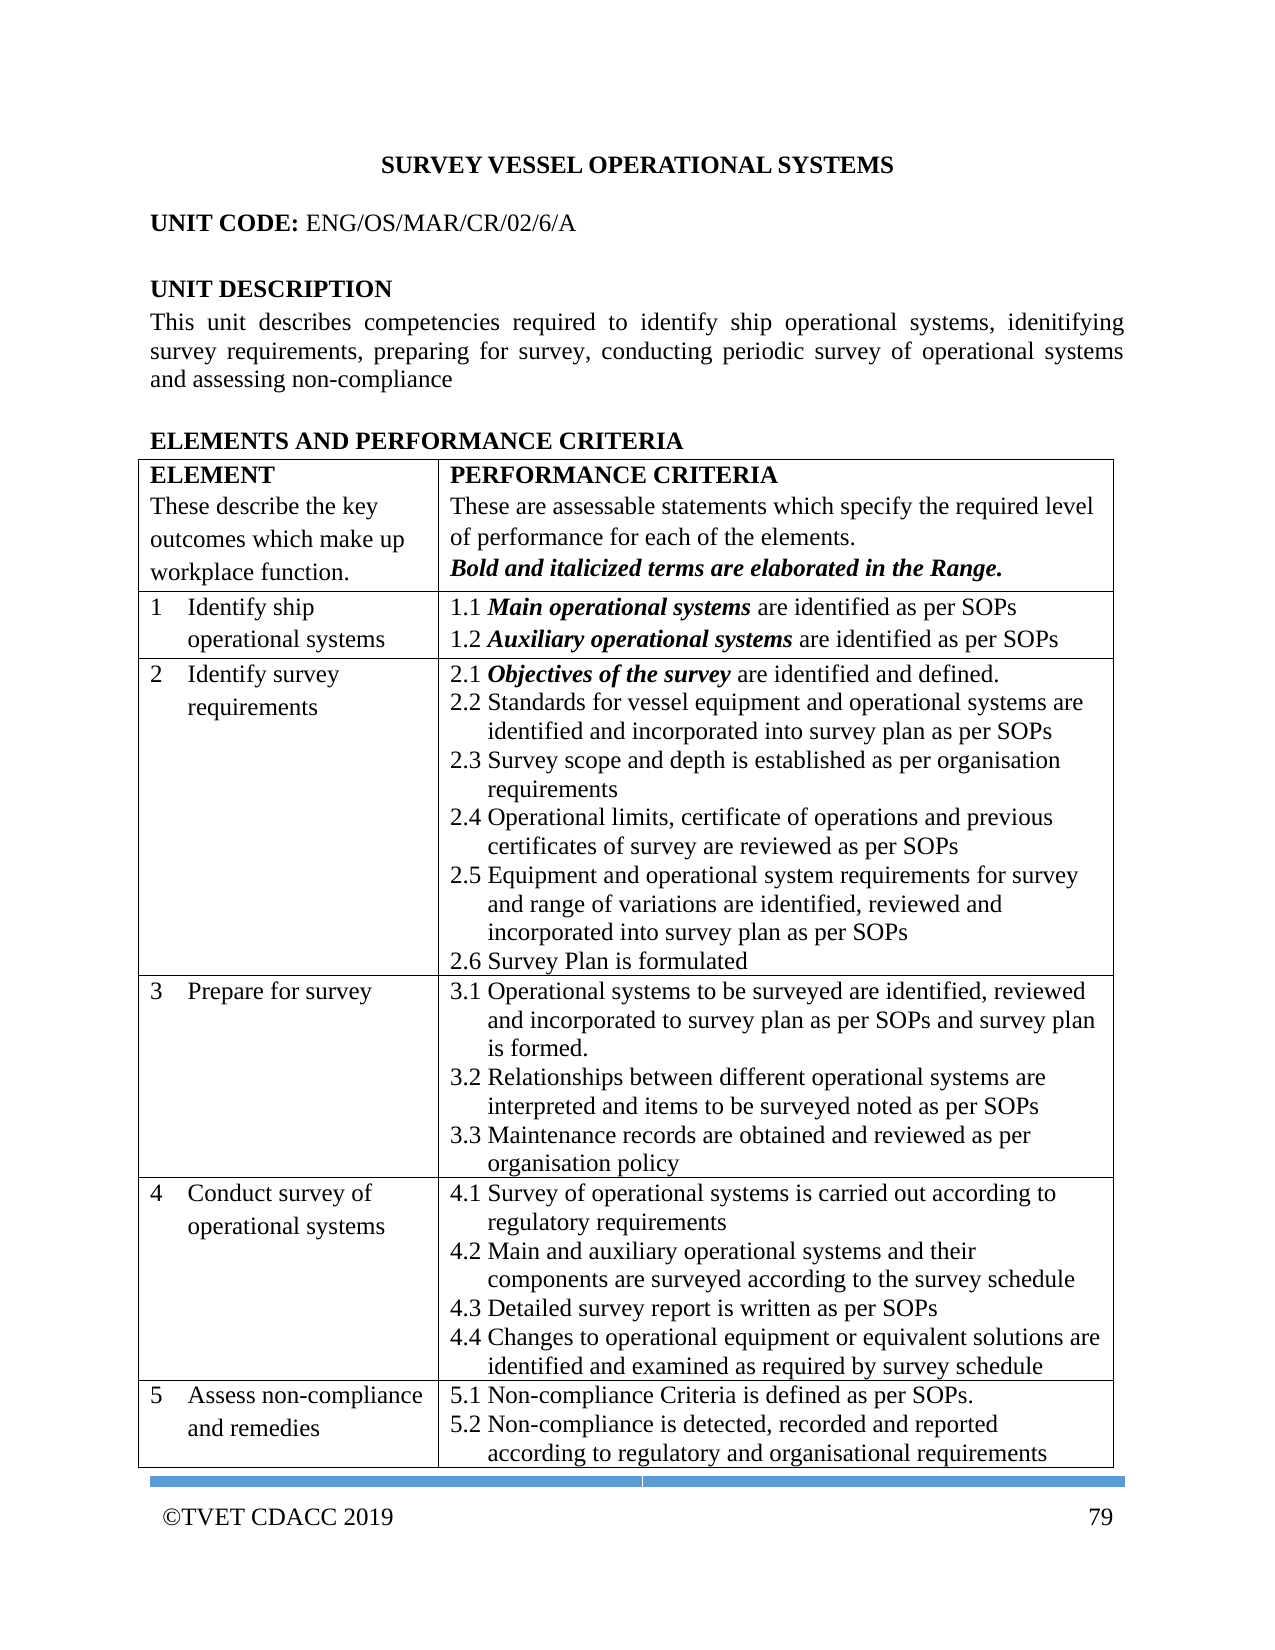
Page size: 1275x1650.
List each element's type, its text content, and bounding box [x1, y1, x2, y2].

text UNIT DESCRIPTION [150, 274, 1125, 303]
table_cell Prepare for survey [139, 976, 438, 1177]
table_cell Conduct survey of operational systems [139, 1178, 438, 1379]
text ELEMENTS AND PERFORMANCE CRITERIA [150, 426, 1125, 455]
text This unit describes competencies required to identify ship operational systems, idenitifying survey requirements, preparing for survey, conducting periodic survey of operational systems and assessing non-compliance [150, 307, 1125, 393]
table_cell Operational systems to be surveyed are identified, reviewed and incorporated to survey plan as per SOPs and survey plan is formed. Relationships between different operational systems are interpreted and items to be surveyed noted as per SOPs Maintenance records are obtained and reviewed as per organisation policy [439, 976, 1113, 1177]
table_cell Identify ship operational systems [139, 592, 438, 658]
table_cell Assess non-compliance and remedies [139, 1381, 438, 1467]
text UNIT CODE: ENG/OS/MAR/CR/02/6/A [150, 208, 1125, 237]
table_header PERFORMANCE CRITERIA These are assessable statements which specify the required level of performance for each of the elements. Bold and italicized terms are elaborated in the Range. [439, 460, 1113, 591]
table_cell Survey of operational systems is carried out according to regulatory requirements Main and auxiliary operational systems and their components are surveyed according to the survey schedule Detailed survey report is written as per SOPs Changes to operational equipment or equivalent solutions are identified and examined as required by survey schedule [439, 1178, 1113, 1379]
table_cell Identify survey requirements [139, 659, 438, 975]
table_cell Objectives of the survey are identified and defined. Standards for vessel equipment and operational systems are identified and incorporated into survey plan as per SOPs Survey scope and depth is established as per organisation requirements Operational limits, certificate of operations and previous certificates of survey are reviewed as per SOPs Equipment and operational system requirements for survey and range of variations are identified, reviewed and incorporated into survey plan as per SOPs Survey Plan is formulated [439, 659, 1113, 975]
table_cell Main operational systems are identified as per SOPs Auxiliary operational systems are identified as per SOPs [439, 592, 1113, 658]
table_header ELEMENT These describe the key outcomes which make up workplace function. [139, 460, 438, 591]
subtitle SURVEY VESSEL OPERATIONAL SYSTEMS [150, 150, 1125, 179]
